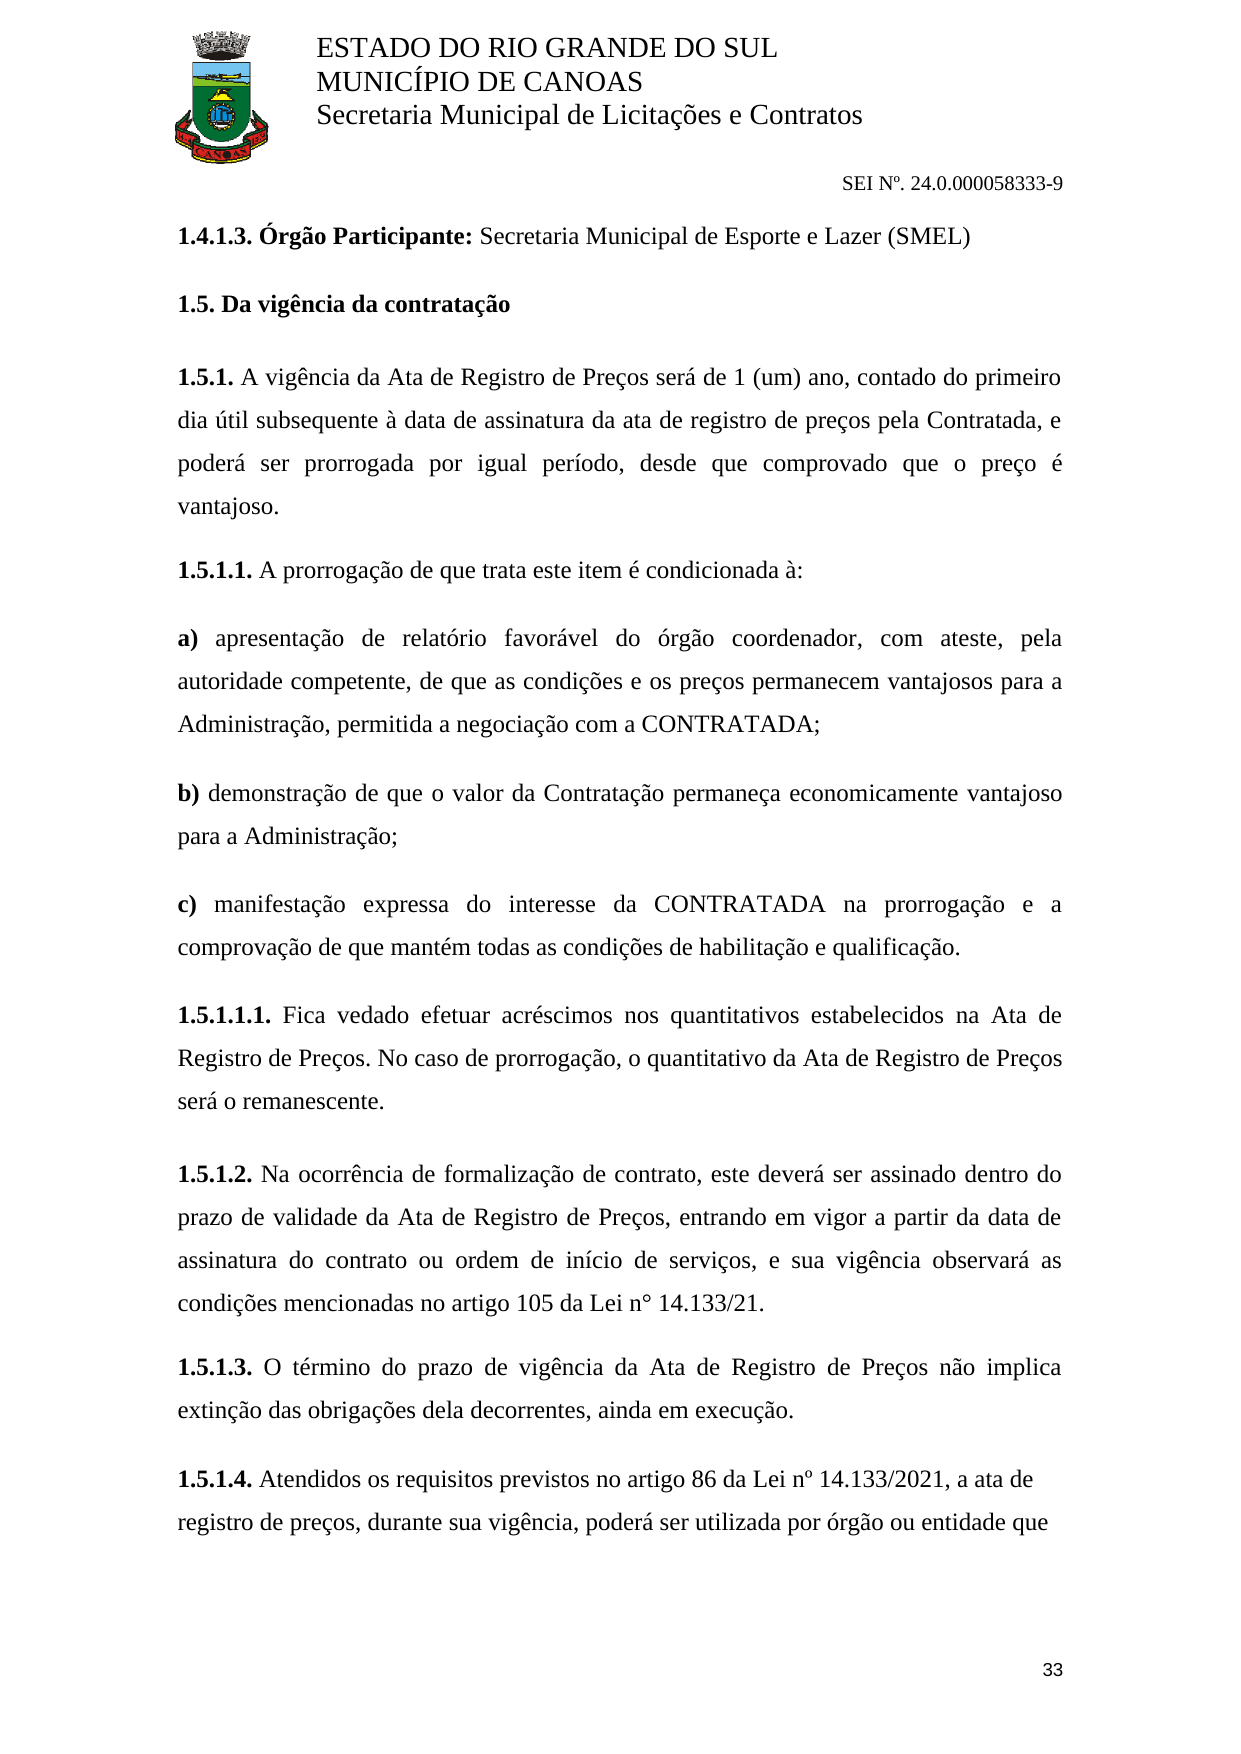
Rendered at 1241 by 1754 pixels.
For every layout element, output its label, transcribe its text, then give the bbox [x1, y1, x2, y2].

text 1.5.1.1.1. Fica vedado efetuar acréscimos nos quantitativos estabelecidos na Ata de Registro de Preços. No caso de prorrogação, o quantitativo da Ata de Registro de Preços será o remanescente. [177, 1000, 1063, 1115]
text 1.5.1.2. Na ocorrência de formalização de contrato, este deverá ser assinado dentro do prazo de validade da Ata de Registro de Preços, entrando em vigor a partir da data de assinatura do contrato ou ordem de início de serviços, e sua vigência observará as condições mencionadas no artigo 105 da Lei n° 14.133/21. [177, 1159, 1063, 1317]
text 1.4.1.3. Órgão Participante: Secretaria Municipal de Esporte e Lazer (SMEL) [177, 221, 1063, 250]
text 1.5. Da vigência da contratação [177, 289, 1063, 318]
picture [175, 31, 269, 164]
text a) apresentação de relatório favorável do órgão coordenador, com ateste, pela autoridade competente, de que as condições e os preços permanecem vantajosos para a Administração, permitida a negociação com a CONTRATADA; [177, 623, 1063, 738]
text 1.5.1. A vigência da Ata de Registro de Preços será de 1 (um) ano, contado do primeiro dia útil subsequente à data de assinatura da ata de registro de preços pela Contratada, e poderá ser prorrogada por igual período, desde que comprovado que o preço é vantajoso. [177, 362, 1063, 520]
text 1.5.1.3. O término do prazo de vigência da Ata de Registro de Preços não implica extinção das obrigações dela decorrentes, ainda em execução. [177, 1352, 1063, 1424]
text b) demonstração de que o valor da Contratação permaneça economicamente vantajoso para a Administração; [177, 778, 1063, 849]
text 1.5.1.1. A prorrogação de que trata este item é condicionada à: [177, 555, 1063, 584]
text c) manifestação expressa do interesse da CONTRATADA na prorrogação e a comprovação de que mantém todas as condições de habilitação e qualificação. [177, 889, 1063, 961]
